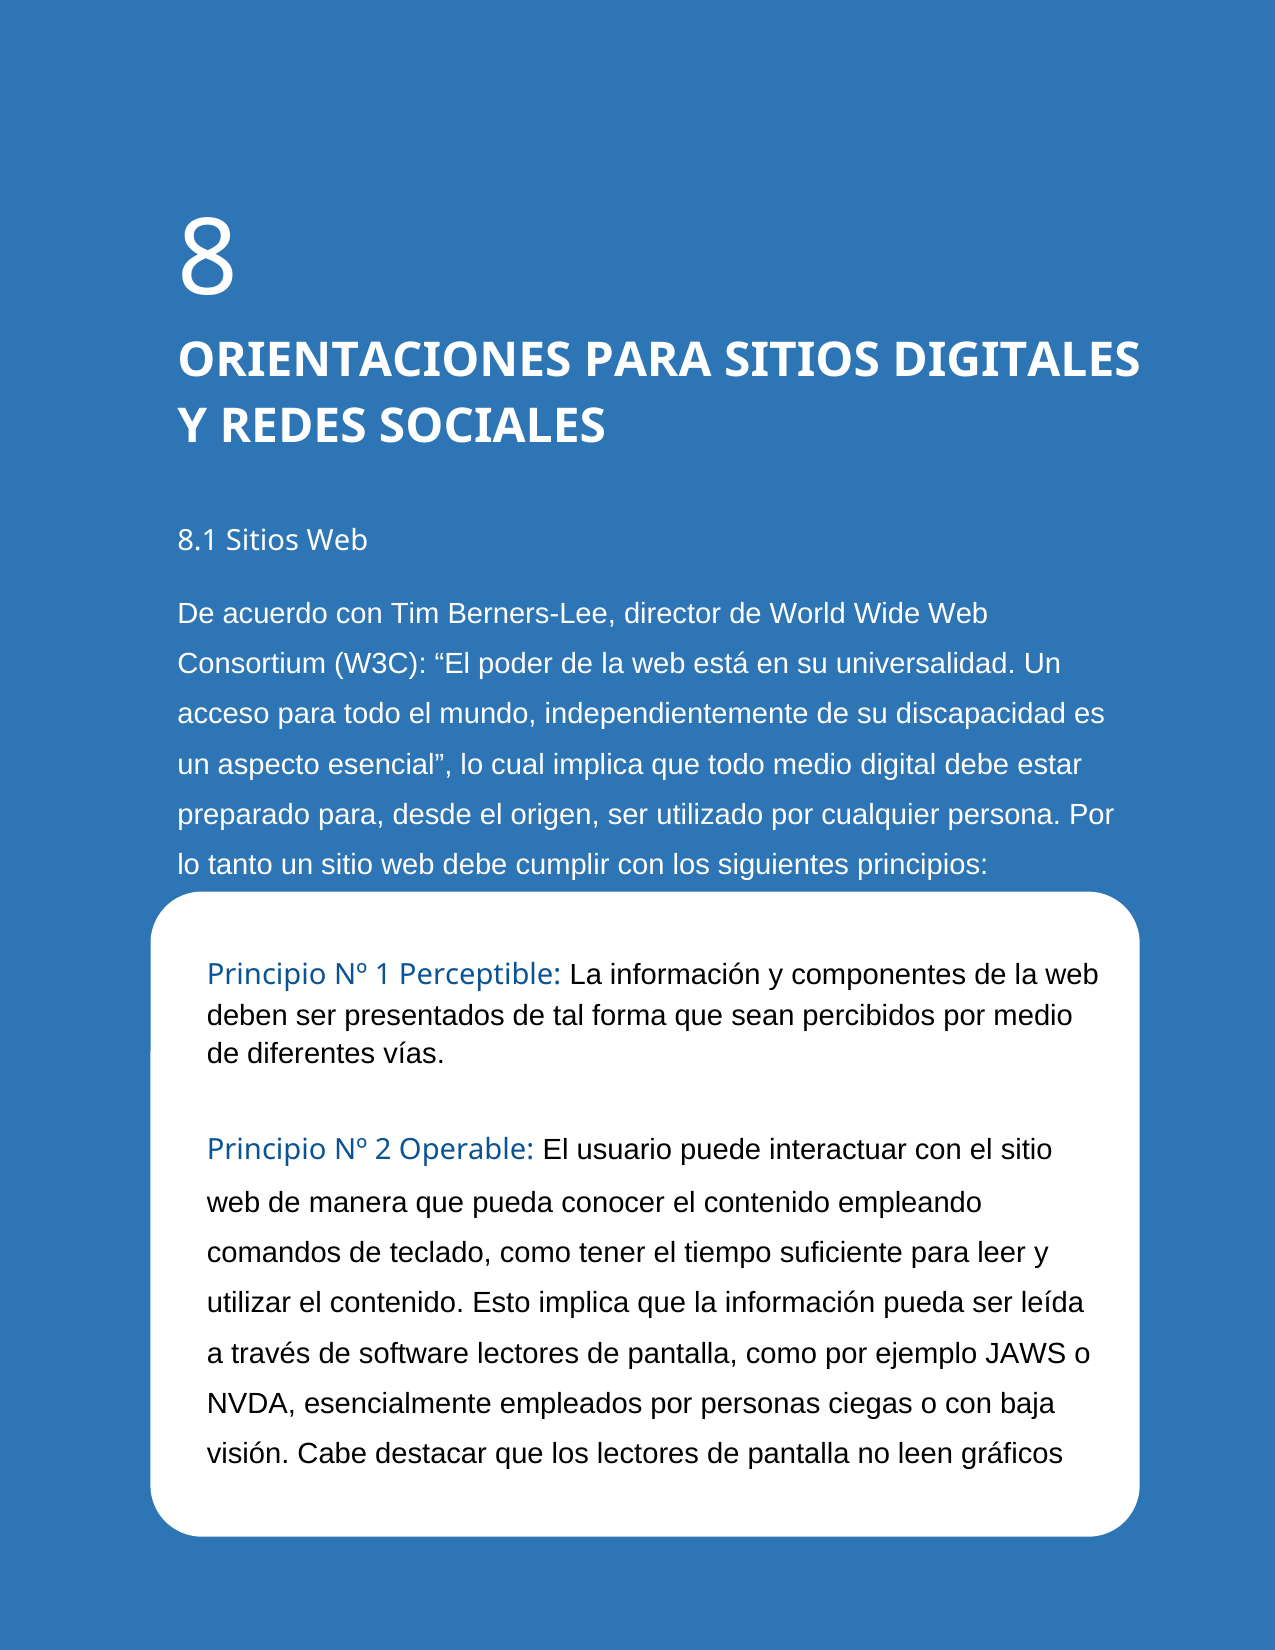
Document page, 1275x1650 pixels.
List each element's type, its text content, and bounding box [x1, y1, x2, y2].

text 8 [177, 181, 1122, 326]
text 8.1 Sitios Web [177, 520, 1167, 559]
title ORIENTACIONES PARA SITIOS DIGITALES Y REDES SOCIALES [177, 326, 1167, 456]
text Principio Nº 1 Perceptible: La información y componentes de la web deben ser presentados de tal forma que sean percibidos por medio de diferentes vías. [207, 953, 1107, 1070]
text De acuerdo con Tim Berners-Lee, director de World Wide Web Consortium (W3C): “El poder de la web está en su universalidad. Un acceso para todo el mundo, independientemente de su discapacidad es un aspecto esencial”, lo cual implica que todo medio digital debe estar preparado para, desde el origen, ser utilizado por cualquier persona. Por lo tanto un sitio web debe cumplir con los siguientes principios: [177, 596, 1138, 881]
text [207, 1128, 1107, 1470]
